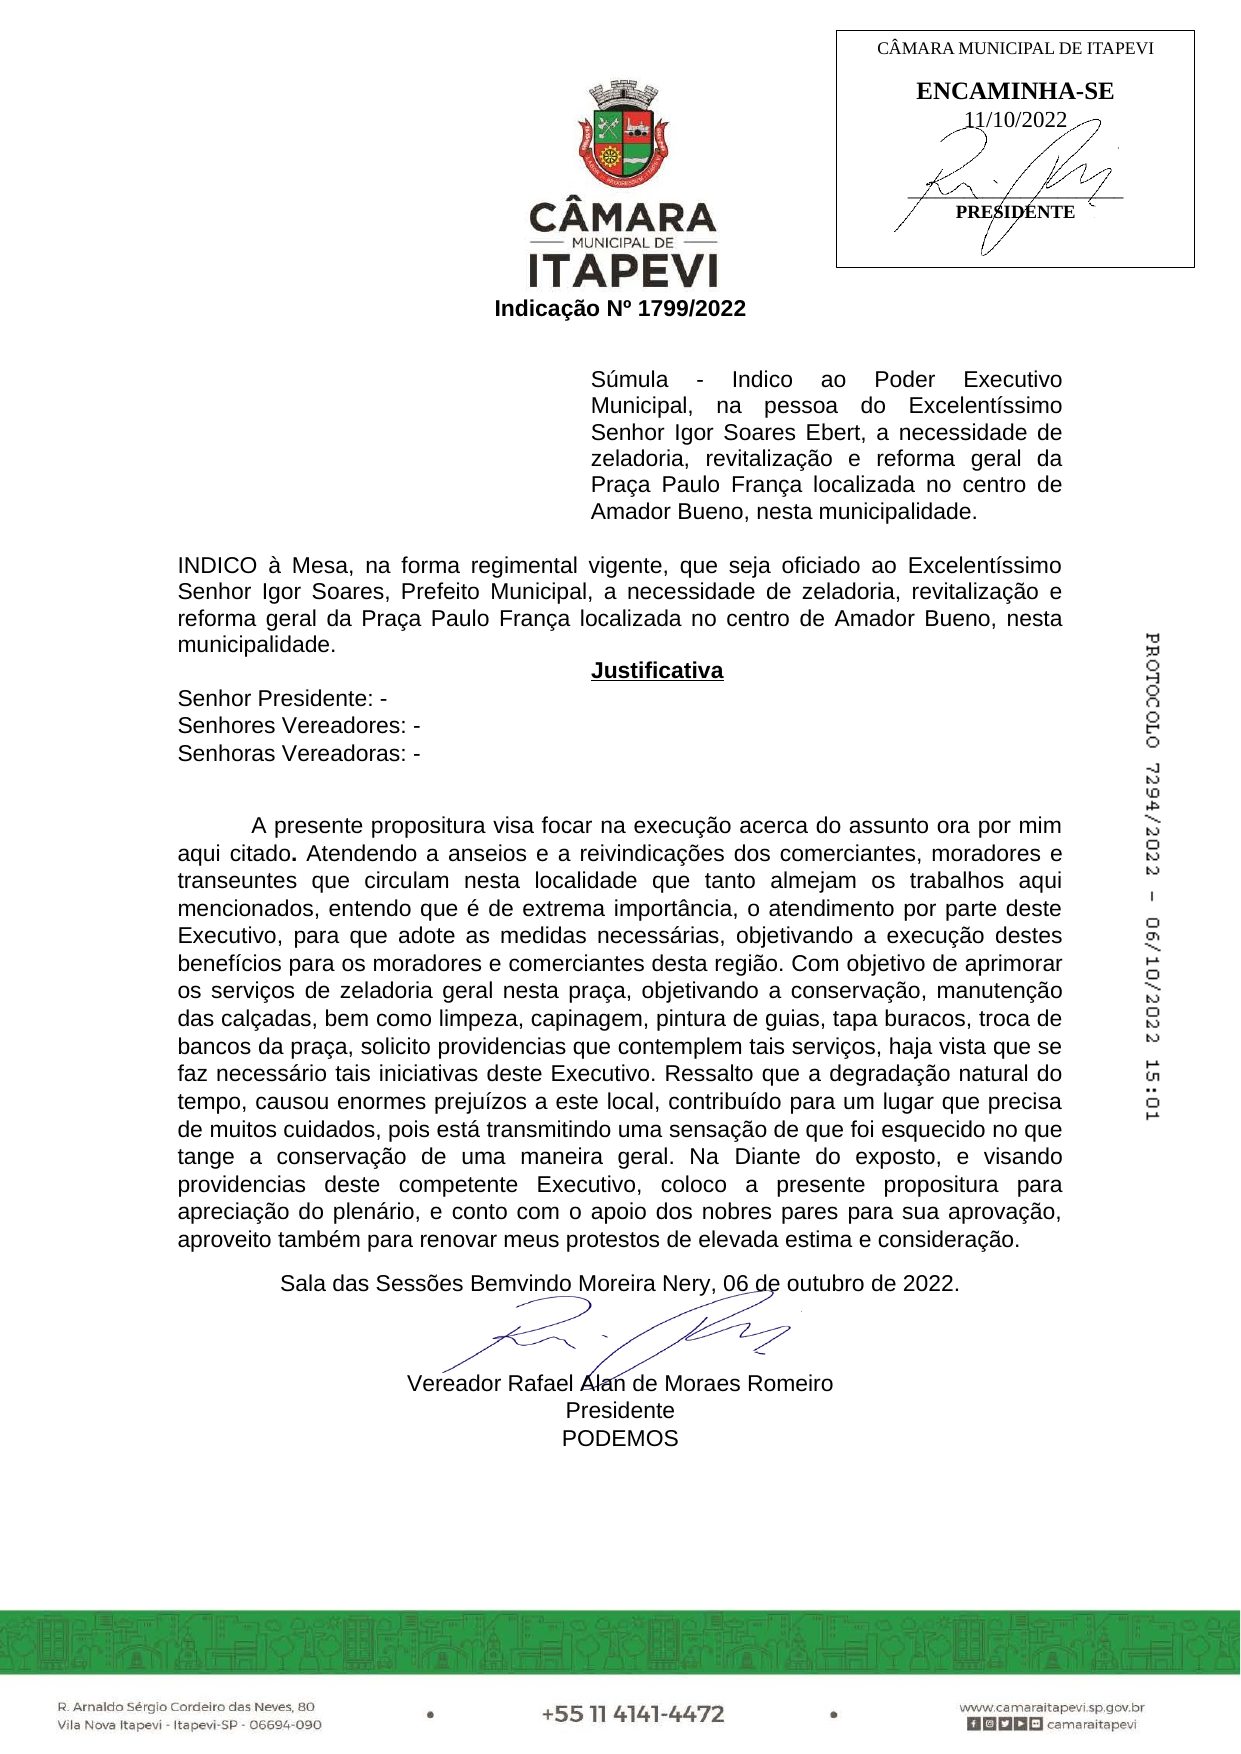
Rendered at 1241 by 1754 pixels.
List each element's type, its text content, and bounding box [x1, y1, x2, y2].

text Indicação Nº 1799/2022 [177, 295, 1063, 322]
picture [806, 106, 1225, 268]
text Sala das Sessões Bemvindo Moreira Nery, 06 de outubro de 2022. [177, 1270, 1063, 1297]
text Vereador Rafael Alan de Moraes Romeiro [177, 1370, 1063, 1396]
text Senhores Vereadores: - [177, 712, 1063, 739]
text Senhor Presidente: - [177, 685, 1063, 711]
text Súmula - Indico ao Poder Executivo Municipal, na pessoa do Excelentíssimo Senhor Igor Soares Ebert, a necessidade de zeladoria, revitalização e reforma geral da Praça Paulo França localizada no centro de Amador Bueno, nesta municipalidade. [591, 366, 1063, 524]
text Justificativa [177, 657, 1063, 683]
text PODEMOS [177, 1425, 1063, 1451]
text A presente propositura visa focar na execução acerca do assunto ora por mim aqui citado. Atendendo a anseios e a reivindicações dos comerciantes, moradores e transeuntes que circulam nesta localidade que tanto almejam os trabalhos aqui mencionados, entendo que é de extrema importância, o atendimento por parte deste Executivo, para que adote as medidas necessárias, objetivando a execução destes benefícios para os moradores e comerciantes desta região. Com objetivo de aprimorar os serviços de zeladoria geral nesta praça, objetivando a conservação, manutenção das calçadas, bem como limpeza, capinagem, pintura de guias, tapa buracos, troca de bancos da praça, solicito providencias que contemplem tais serviços, haja vista que se faz necessário tais iniciativas deste Executivo. Ressalto que a degradação natural do tempo, causou enormes prejuízos a este local, contribuído para um lugar que precisa de muitos cuidados, pois está transmitindo uma sensação de que foi esquecido no que tange a conservação de uma maneira geral. Na Diante do exposto, e visando providencias deste competente Executivo, coloco a presente propositura para apreciação do plenário, e conto com o apoio dos nobres pares para sua aprovação, aproveito também para renovar meus protestos de elevada estima e consideração. [177, 812, 1063, 1252]
picture [0, 1609, 1241, 1749]
text INDICO à Mesa, na forma regimental vigente, que seja oficiado ao Excelentíssimo Senhor Igor Soares, Prefeito Municipal, a necessidade de zeladoria, revitalização e reforma geral da Praça Paulo França localizada no centro de Amador Bueno, nesta municipalidade. [177, 552, 1063, 657]
picture [1120, 629, 1183, 1125]
picture [439, 1297, 807, 1370]
text Presidente [177, 1397, 1063, 1424]
picture [514, 73, 726, 293]
text Senhoras Vereadoras: - [177, 740, 1063, 766]
